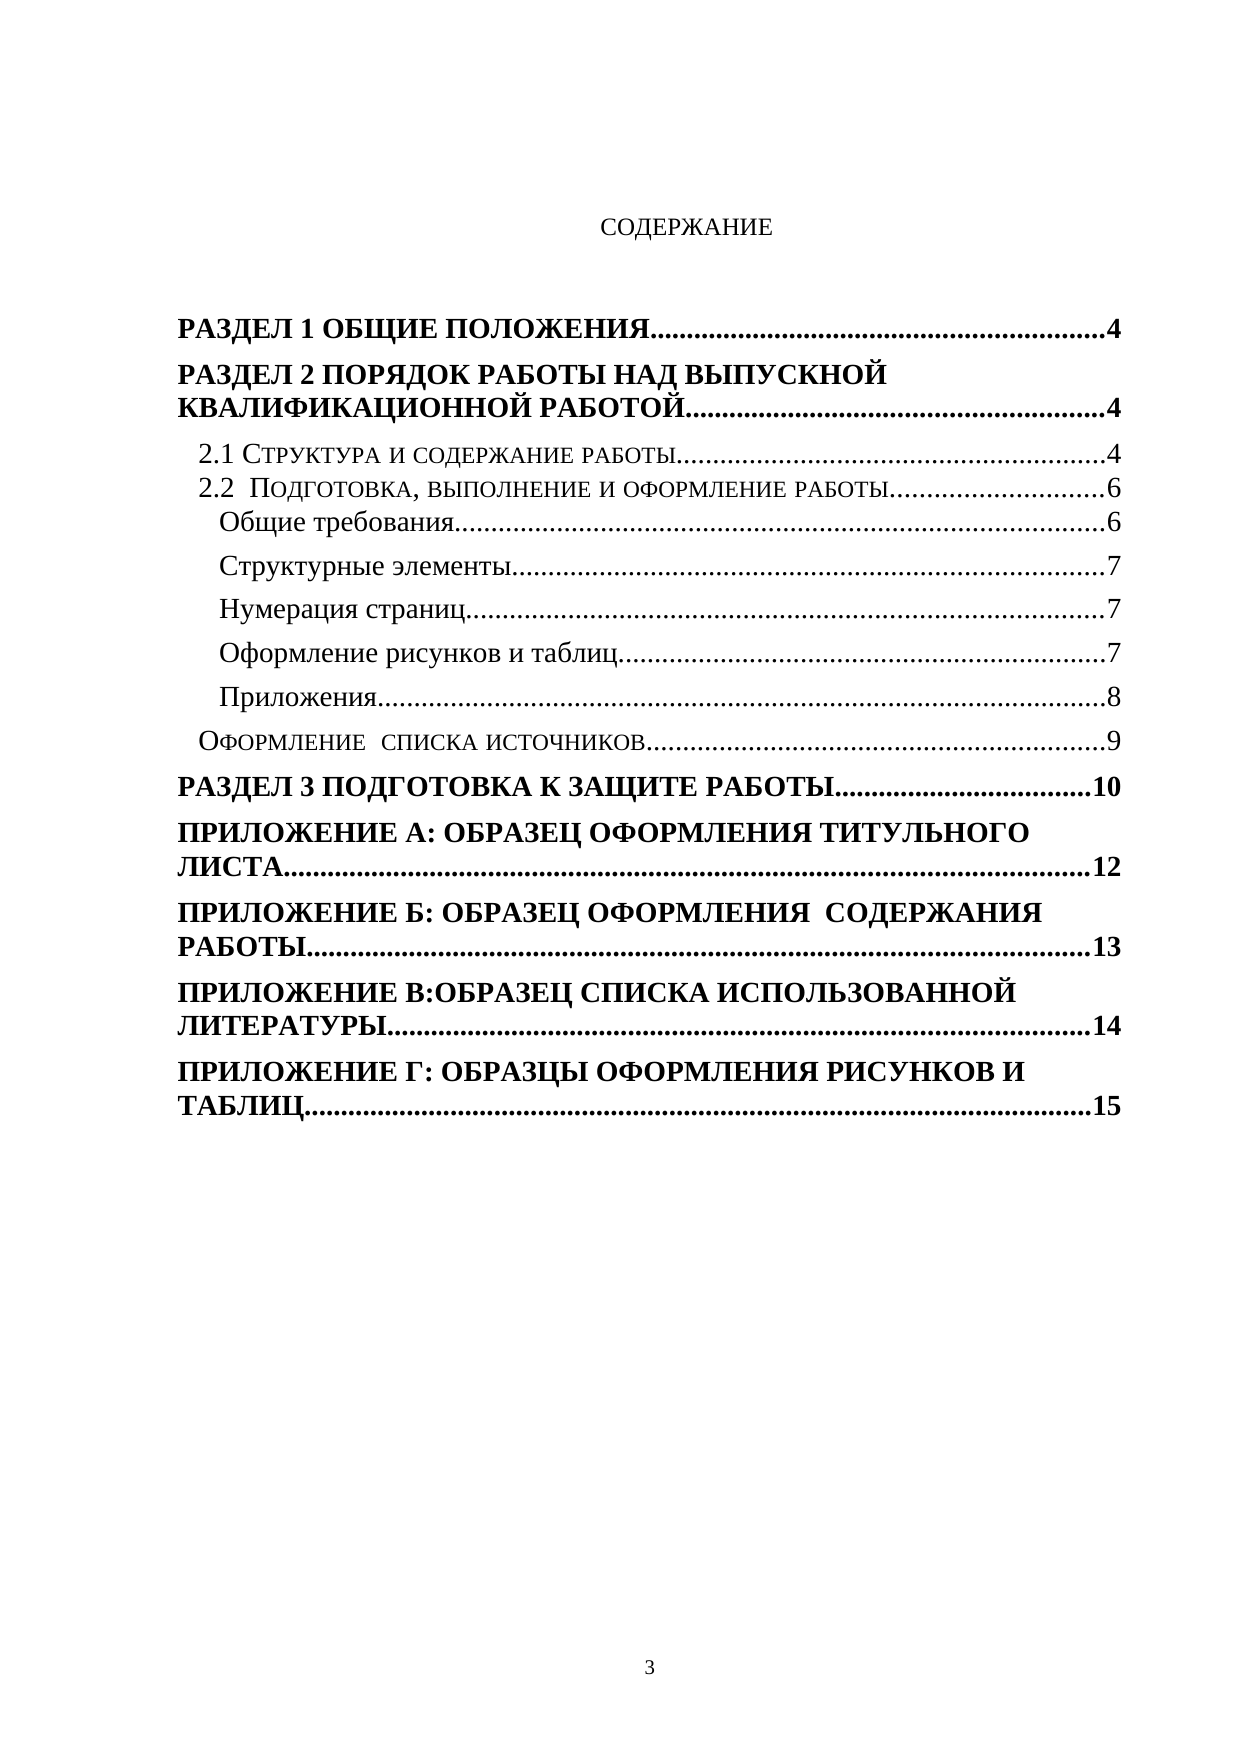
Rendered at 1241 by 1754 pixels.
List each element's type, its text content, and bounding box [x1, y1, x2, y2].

text Общие требования 6 [219, 504, 1122, 537]
text Оформление списка источников 9 [198, 723, 1122, 757]
text Приложение В:Образец списка использованной литературы 14 [177, 975, 1122, 1042]
text РАЗДЕЛ 1 ОБЩИЕ ПОЛОЖЕНИЯ 4 [177, 311, 1122, 344]
text Приложения 8 [219, 679, 1122, 713]
text Раздел 3 Подготовка к защите работы 10 [177, 769, 1122, 803]
text Структурные элементы 7 [219, 548, 1122, 581]
text СОДЕРЖАНИЕ [177, 212, 1122, 241]
text Приложение А: Образец оформления титульного листа 12 [177, 816, 1122, 883]
text 2.1 Структура и содержание работы 4 [198, 437, 1122, 470]
text Оформление рисунков и таблиц 7 [219, 636, 1122, 669]
text РАЗДЕЛ 2 ПОРЯДОК РАБОТЫ НАД ВЫПУСКНОЙ КВАЛИФИКАЦИОННОЙ РАБОТОЙ 4 [177, 357, 1122, 424]
text Приложение Г: Образцы оформления рисунков и таблиц 15 [177, 1054, 1122, 1121]
text Приложение Б: Образец оформления содержания работы 13 [177, 895, 1122, 962]
text 2.2 Подготовка, выполнение и оформление работы 6 [198, 470, 1122, 504]
text Нумерация страниц 7 [219, 592, 1122, 625]
